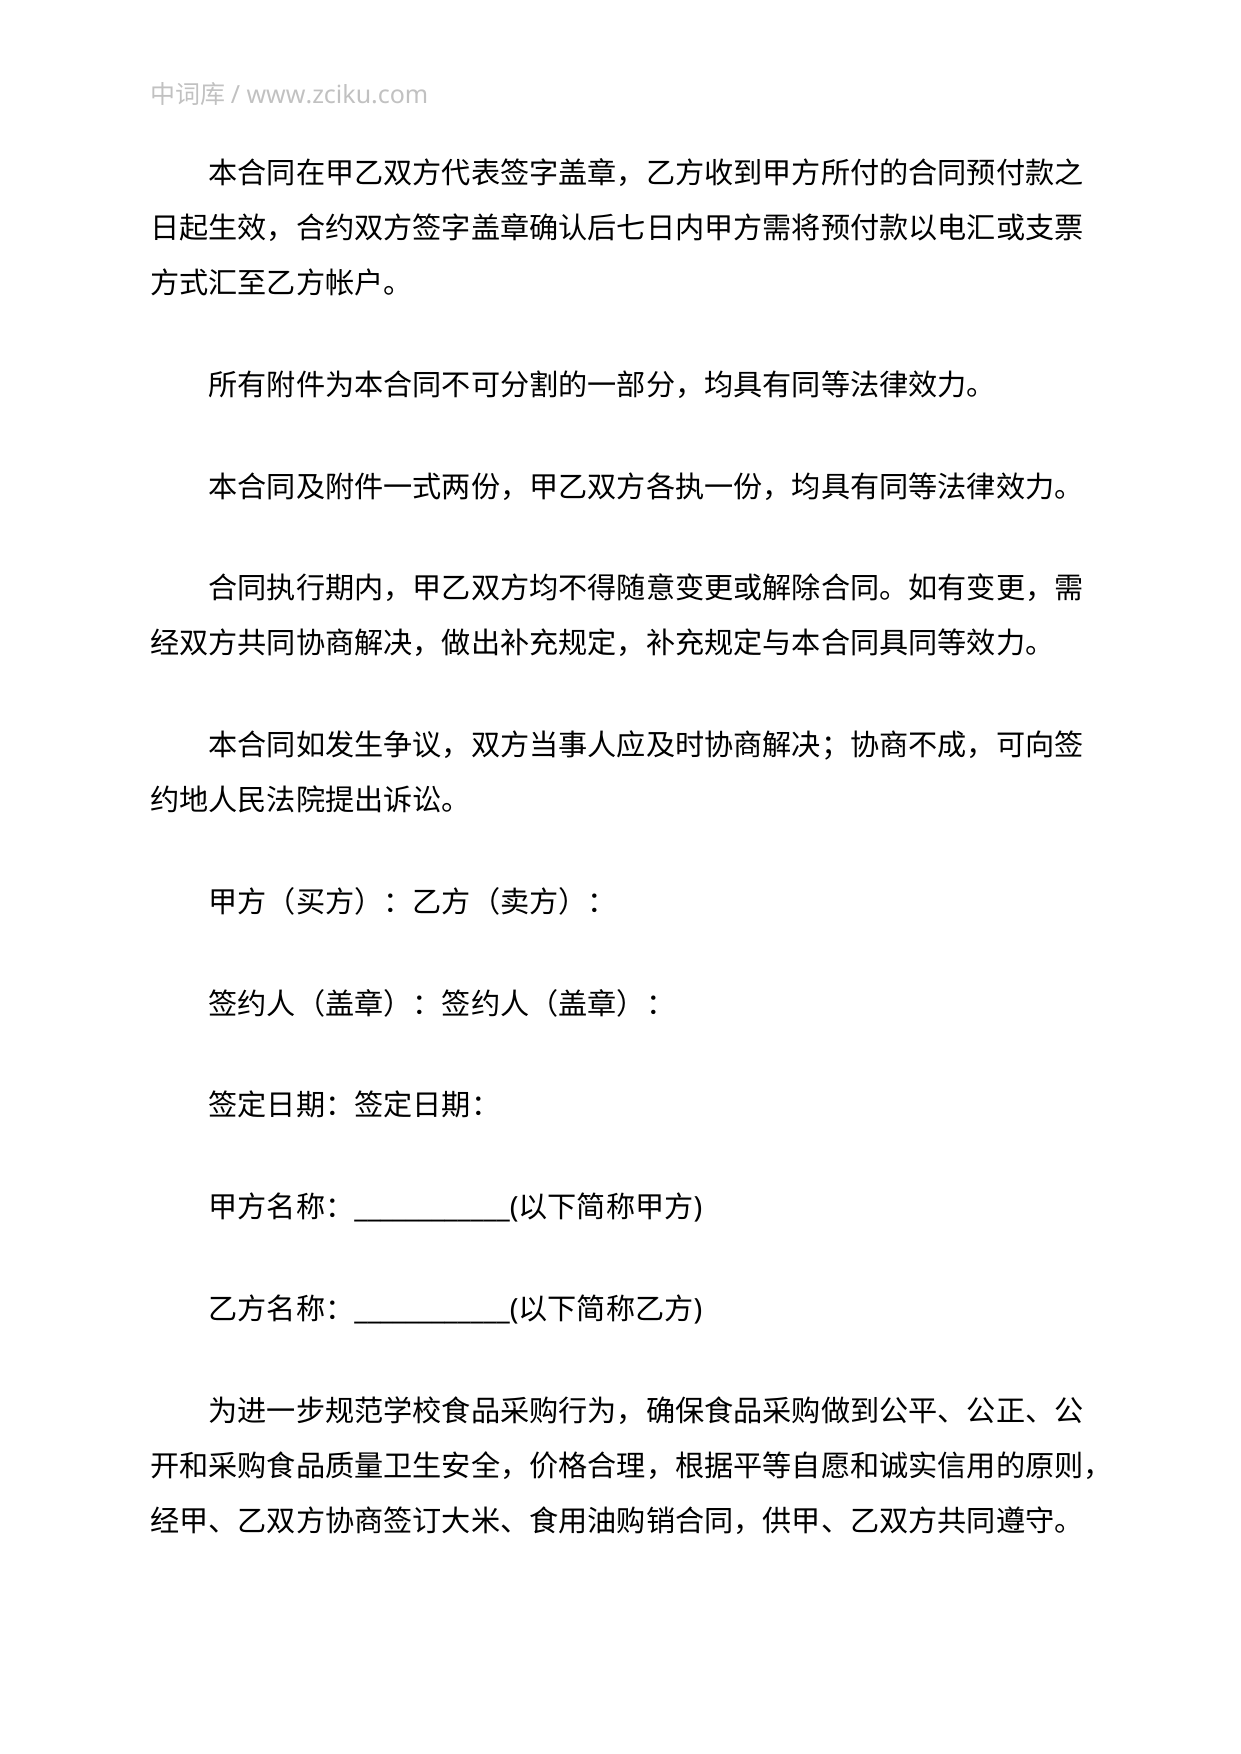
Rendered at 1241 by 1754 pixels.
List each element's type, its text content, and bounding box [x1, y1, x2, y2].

text 乙方名称：____________(以下简称乙方) [150, 1286, 1090, 1328]
text 本合同及附件一式两份，甲乙双方各执一份，均具有同等法律效力。 [150, 463, 1090, 506]
text 签约人（盖章）：签约人（盖章）： [150, 980, 1090, 1022]
text 为进一步规范学校食品采购行为，确保食品采购做到公平、公正、公开和采购食品质量卫生安全，价格合理，根据平等自愿和诚实信用的原则，经甲、乙双方协商签订大米、食用油购销合同，供甲、乙双方共同遵守。 [150, 1388, 1090, 1540]
text 签定日期：签定日期： [150, 1082, 1090, 1124]
text 甲方名称：____________(以下简称甲方) [150, 1184, 1090, 1226]
text 所有附件为本合同不可分割的一部分，均具有同等法律效力。 [150, 362, 1090, 404]
text 本合同在甲乙双方代表签字盖章，乙方收到甲方所付的合同预付款之日起生效，合约双方签字盖章确认后七日内甲方需将预付款以电汇或支票方式汇至乙方帐户。 [150, 150, 1090, 302]
text 合同执行期内，甲乙双方均不得随意变更或解除合同。如有变更，需经双方共同协商解决，做出补充规定，补充规定与本合同具同等效力。 [150, 565, 1090, 662]
text 本合同如发生争议，双方当事人应及时协商解决；协商不成，可向签约地人民法院提出诉讼。 [150, 722, 1090, 819]
text 甲方（买方）：乙方（卖方）： [150, 878, 1090, 921]
